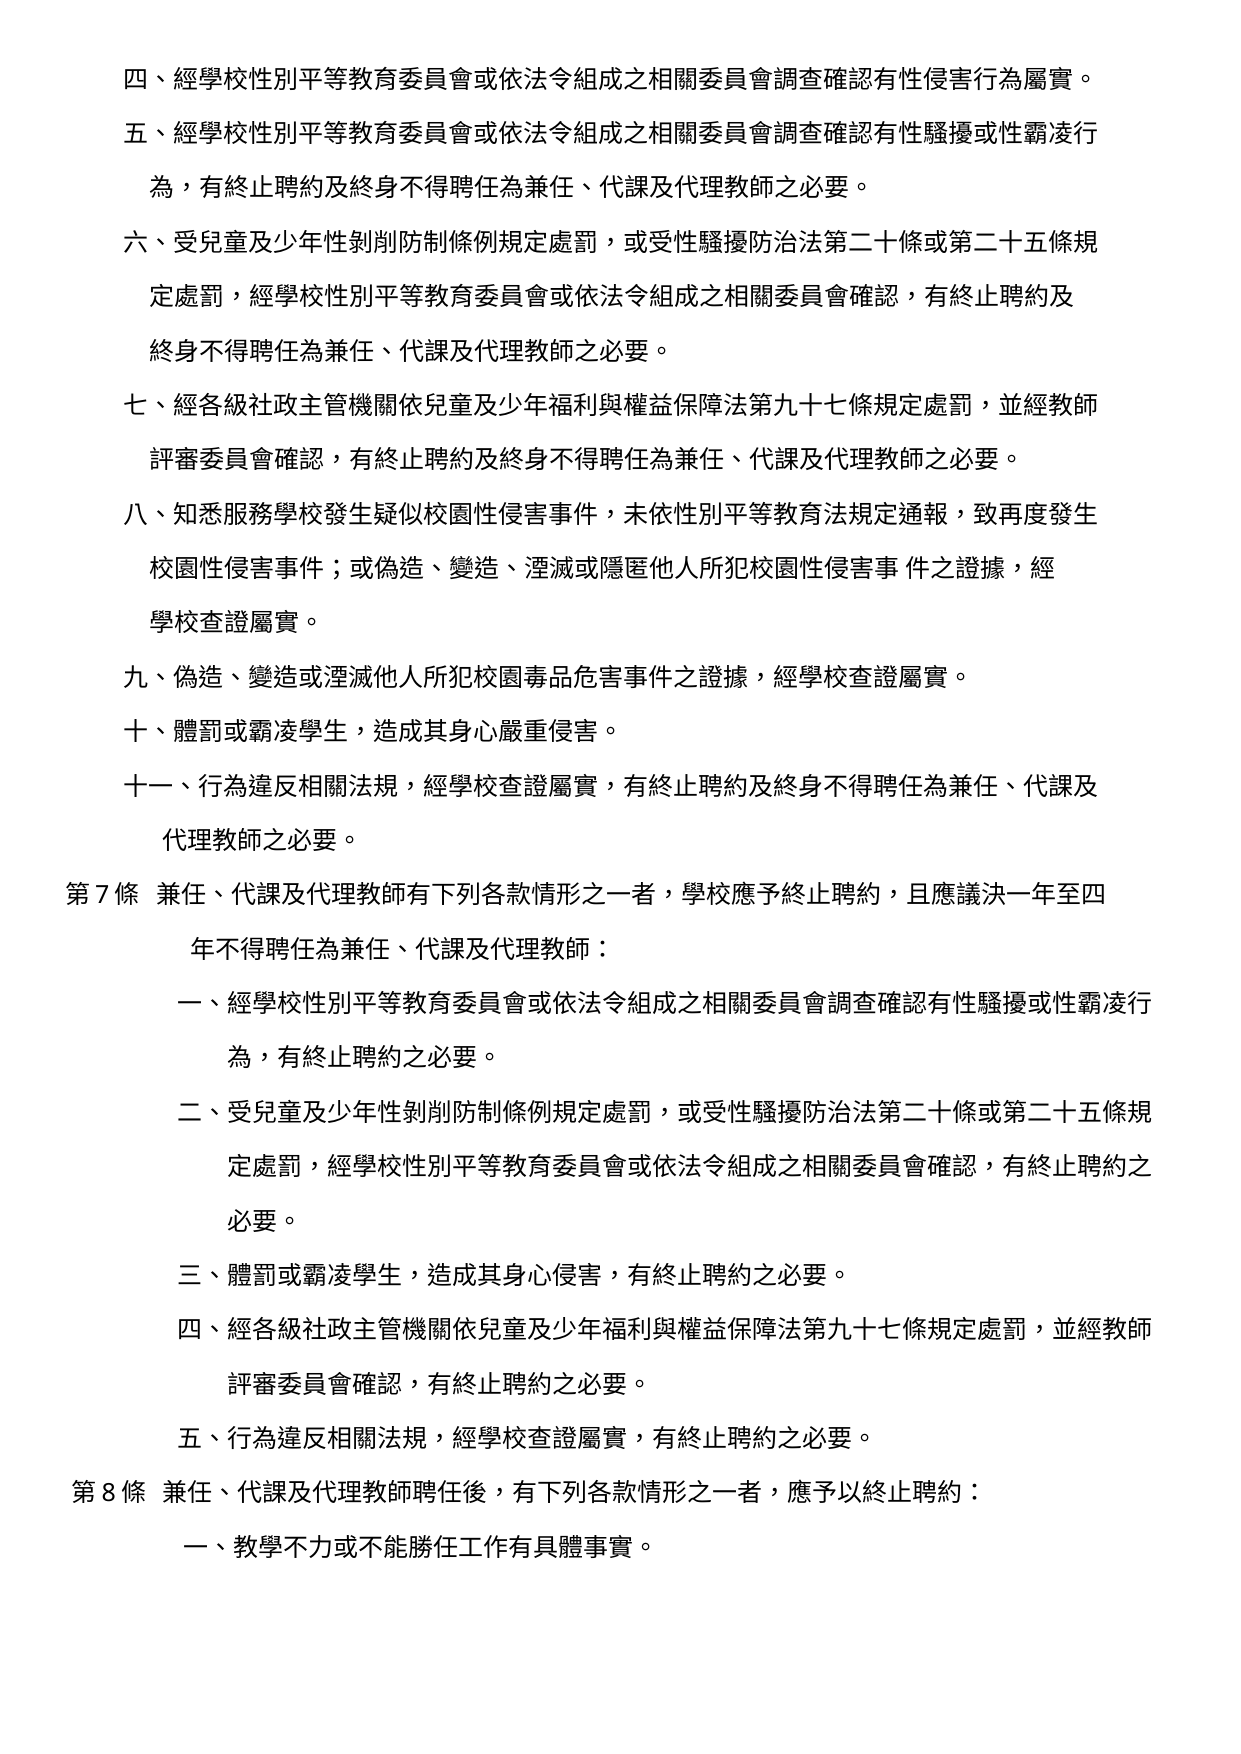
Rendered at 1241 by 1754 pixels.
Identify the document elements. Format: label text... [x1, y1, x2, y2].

text 八、知悉服務學校發生疑似校園性侵害事件，未依性別平等教育法規定通報，致再度發生 [65, 494, 1163, 530]
text 第8條 兼任、代課及代理教師聘任後，有下列各款情形之一者，應予以終止聘約： [65, 1473, 1163, 1509]
text 年不得聘任為兼任、代課及代理教師： [65, 929, 1163, 965]
text 評審委員會確認，有終止聘約之必要。 [65, 1364, 1163, 1400]
text 二、受兒童及少年性剝削防制條例規定處罰，或受性騷擾防治法第二十條或第二十五條規 [65, 1092, 1163, 1128]
text 為，有終止聘約及終身不得聘任為兼任、代課及代理教師之必要。 [65, 168, 1163, 204]
text 四、經各級社政主管機關依兒童及少年福利與權益保障法第九十七條規定處罰，並經教師 [65, 1310, 1163, 1346]
text 六、受兒童及少年性剝削防制條例規定處罰，或受性騷擾防治法第二十條或第二十五條規 [65, 222, 1163, 258]
text 終身不得聘任為兼任、代課及代理教師之必要。 [65, 331, 1163, 367]
text 定處罰，經學校性別平等教育委員會或依法令組成之相關委員會確認，有終止聘約之 [65, 1147, 1163, 1183]
text 第7條 兼任、代課及代理教師有下列各款情形之一者，學校應予終止聘約，且應議決一年至四 [65, 875, 1163, 911]
text 五、行為違反相關法規，經學校查證屬實，有終止聘約之必要。 [65, 1418, 1163, 1455]
text 一、經學校性別平等教育委員會或依法令組成之相關委員會調查確認有性騷擾或性霸凌行 [65, 983, 1163, 1020]
text 校園性侵害事件；或偽造、變造、湮滅或隱匿他人所犯校園性侵害事 件之證據，經 [65, 548, 1163, 585]
text 十、體罰或霸凌學生，造成其身心嚴重侵害。 [65, 712, 1163, 748]
text 三、體罰或霸凌學生，造成其身心侵害，有終止聘約之必要。 [65, 1255, 1163, 1292]
text 定處罰，經學校性別平等教育委員會或依法令組成之相關委員會確認，有終止聘約及 [65, 277, 1163, 313]
text 九、偽造、變造或湮滅他人所犯校園毒品危害事件之證據，經學校查證屬實。 [65, 657, 1163, 693]
text 為，有終止聘約之必要。 [65, 1038, 1163, 1074]
text 七、經各級社政主管機關依兒童及少年福利與權益保障法第九十七條規定處罰，並經教師 [65, 385, 1163, 422]
text 代理教師之必要。 [65, 820, 1163, 857]
text 四、經學校性別平等教育委員會或依法令組成之相關委員會調查確認有性侵害行為屬實。 [65, 59, 1163, 95]
text 一、教學不力或不能勝任工作有具體事實。 [168, 1527, 1163, 1563]
text 十一、行為違反相關法規，經學校查證屬實，有終止聘約及終身不得聘任為兼任、代課及 [65, 766, 1163, 802]
text 評審委員會確認，有終止聘約及終身不得聘任為兼任、代課及代理教師之必要。 [65, 440, 1163, 476]
text 五、經學校性別平等教育委員會或依法令組成之相關委員會調查確認有性騷擾或性霸凌行 [65, 113, 1163, 150]
text 必要。 [65, 1201, 1163, 1237]
text 學校查證屬實。 [65, 603, 1163, 639]
